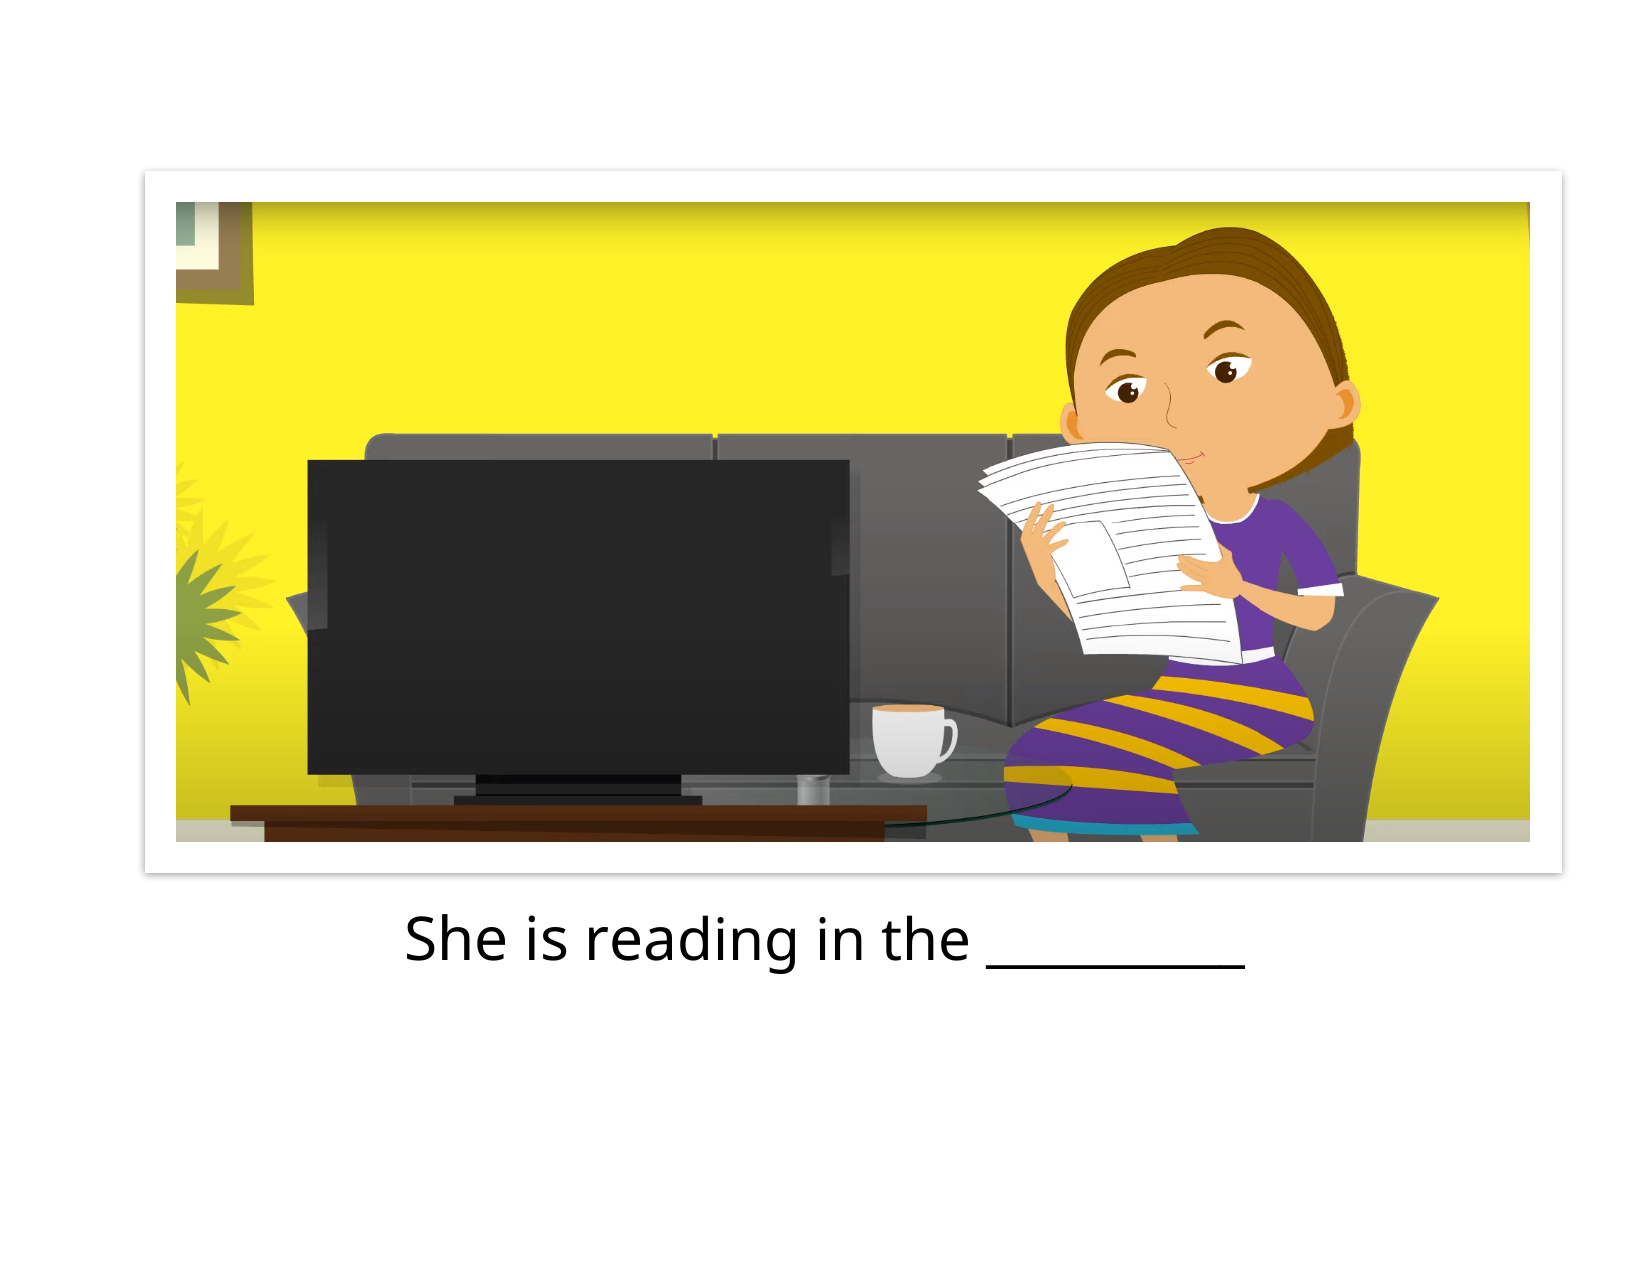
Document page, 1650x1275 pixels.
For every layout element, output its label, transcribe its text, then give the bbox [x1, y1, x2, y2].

text She is reading in the __________ [148, 896, 1502, 978]
picture [176, 202, 1530, 842]
